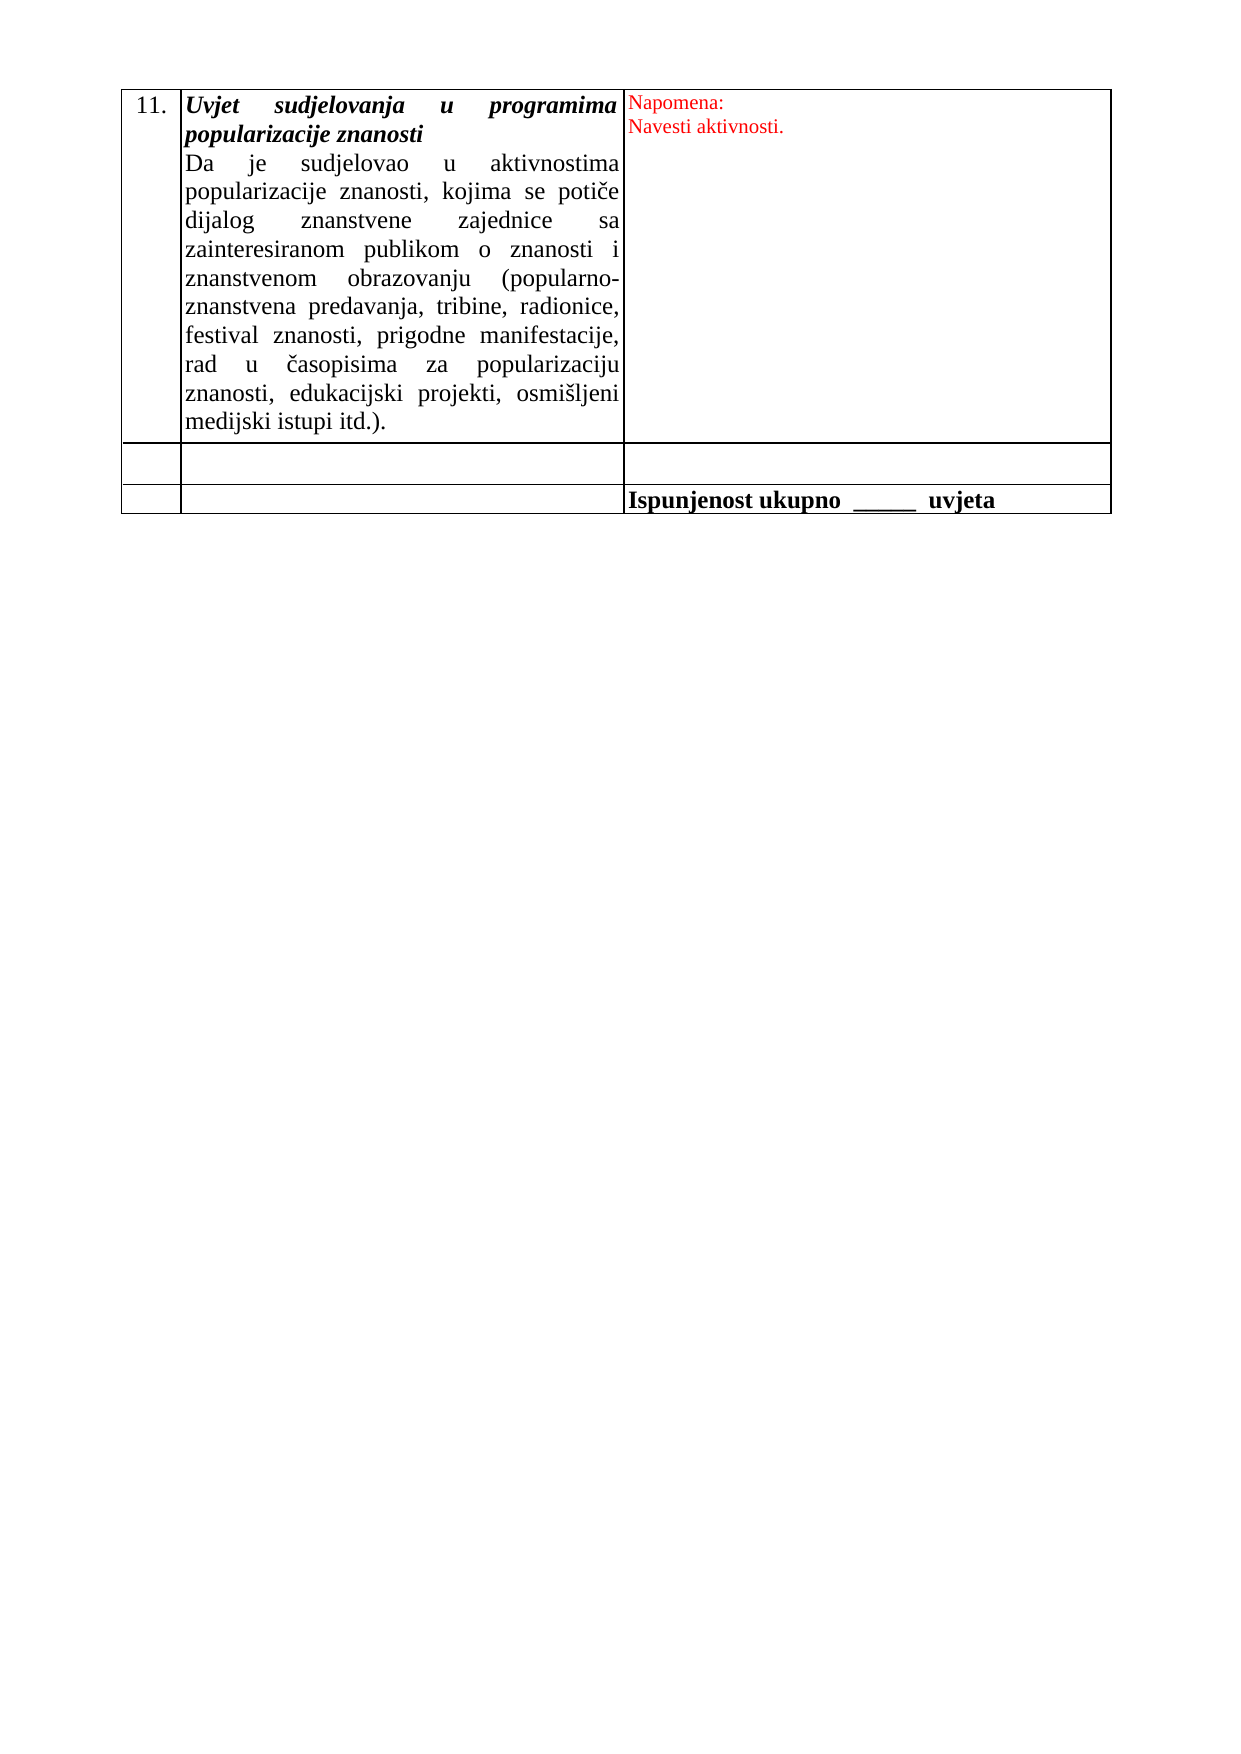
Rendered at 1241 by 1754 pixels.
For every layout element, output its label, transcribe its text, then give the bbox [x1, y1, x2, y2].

table_cell [122, 443, 180, 484]
table_cell [625, 444, 1110, 484]
table_cell Uvjet sudjelovanja u programima popularizacije znanosti Da je sudjelovao u aktivnostima popularizacije znanosti, kojima se potiče dijalog znanstvene zajednice sa zainteresiranom publikom o znanosti i znanstvenom obrazovanju (popularno-znanstvena predavanja, tribine, radionice, festival znanosti, prigodne manifestacije, rad u časopisima za popularizaciju znanosti, edukacijski projekti, osmišljeni medijski istupi itd.). [182, 90, 623, 442]
table_cell [182, 444, 623, 484]
table_cell Napomena: Navesti aktivnosti. [625, 90, 1110, 442]
table_cell 11. [122, 90, 180, 442]
table_cell [122, 485, 180, 513]
table_cell [182, 485, 623, 513]
